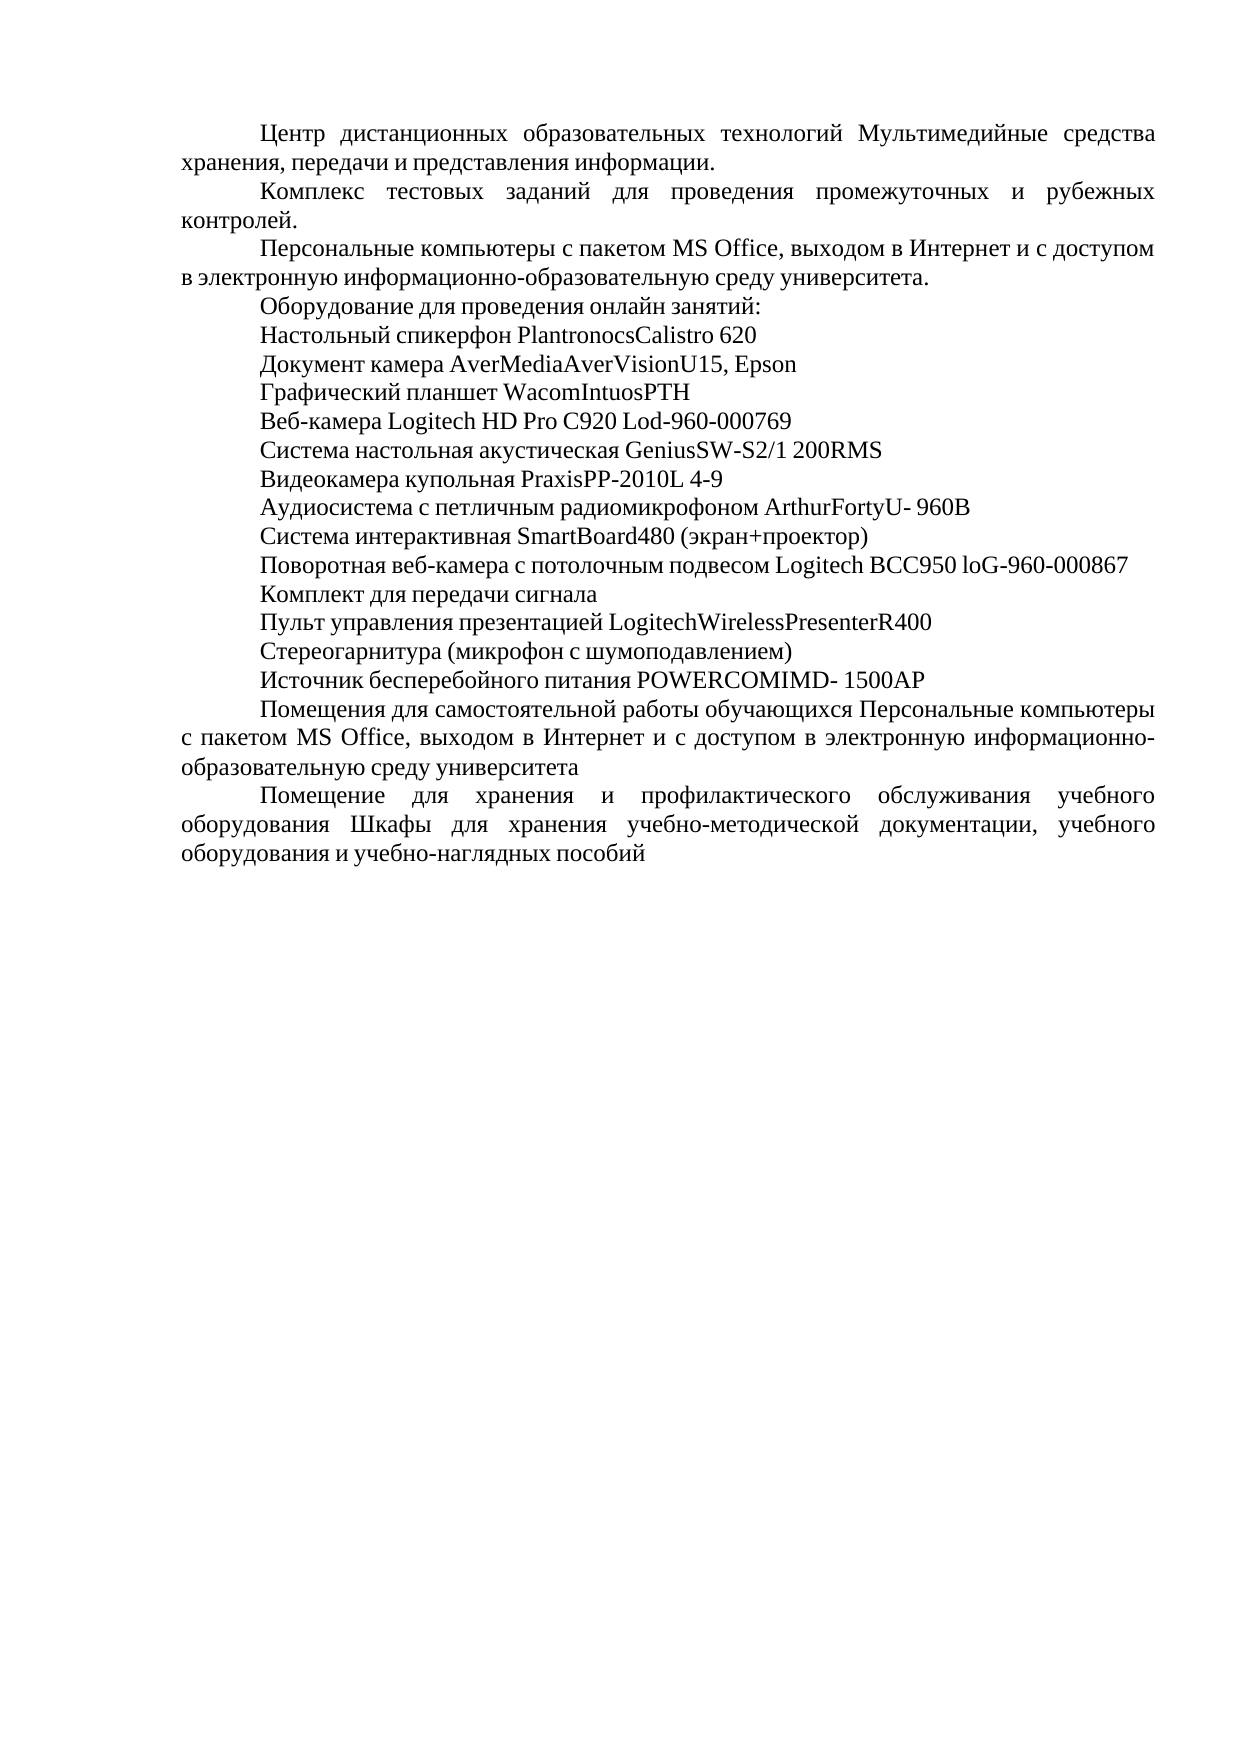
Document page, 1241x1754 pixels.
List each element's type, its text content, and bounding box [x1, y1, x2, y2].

table_cell Центр дистанционных образовательных технологий Мультимедийные средства хранения, передачи и представления информации. Комплекс тестовых заданий для проведения промежуточных и рубежных контролей. Персональные компьютеры с пакетом MS Office, выходом в Интернет и с доступом в электронную информационно-образовательную среду университета. Оборудование для проведения онлайн занятий: Настольный спикерфон PlantronocsCalistro 620 Документ камера AverMediaAverVisionU15, Epson Графический планшет WacomIntuosPTH Веб-камера Logitech HD Pro C920 Lod-960-000769 Система настольная акустическая GeniusSW-S2/1 200RMS Видеокамера купольная PraxisPP-2010L 4-9 Аудиосистема с петличным радиомикрофоном ArthurFortyU- 960B Система интерактивная SmartBoard480 (экран+проектор) Поворотная веб-камера с потолочным подвесом Logitech BCC950 loG-960-000867 Комплект для передачи сигнала Пульт управления презентацией LogitechWirelessPresenterR400 Стереогарнитура (микрофон с шумоподавлением) Источник бесперебойного питания POWERCOMIMD- 1500AP Помещения для самостоятельной работы обучающихся Персональные компьютеры с пакетом MS Office, выходом в Интернет и с доступом в электронную информационно- образовательную среду университета Помещение для хранения и профилактического обслуживания учебного оборудования Шкафы для хранения учебно-методической документации, учебного оборудования и учебно-наглядных пособий [177, 118, 1159, 935]
